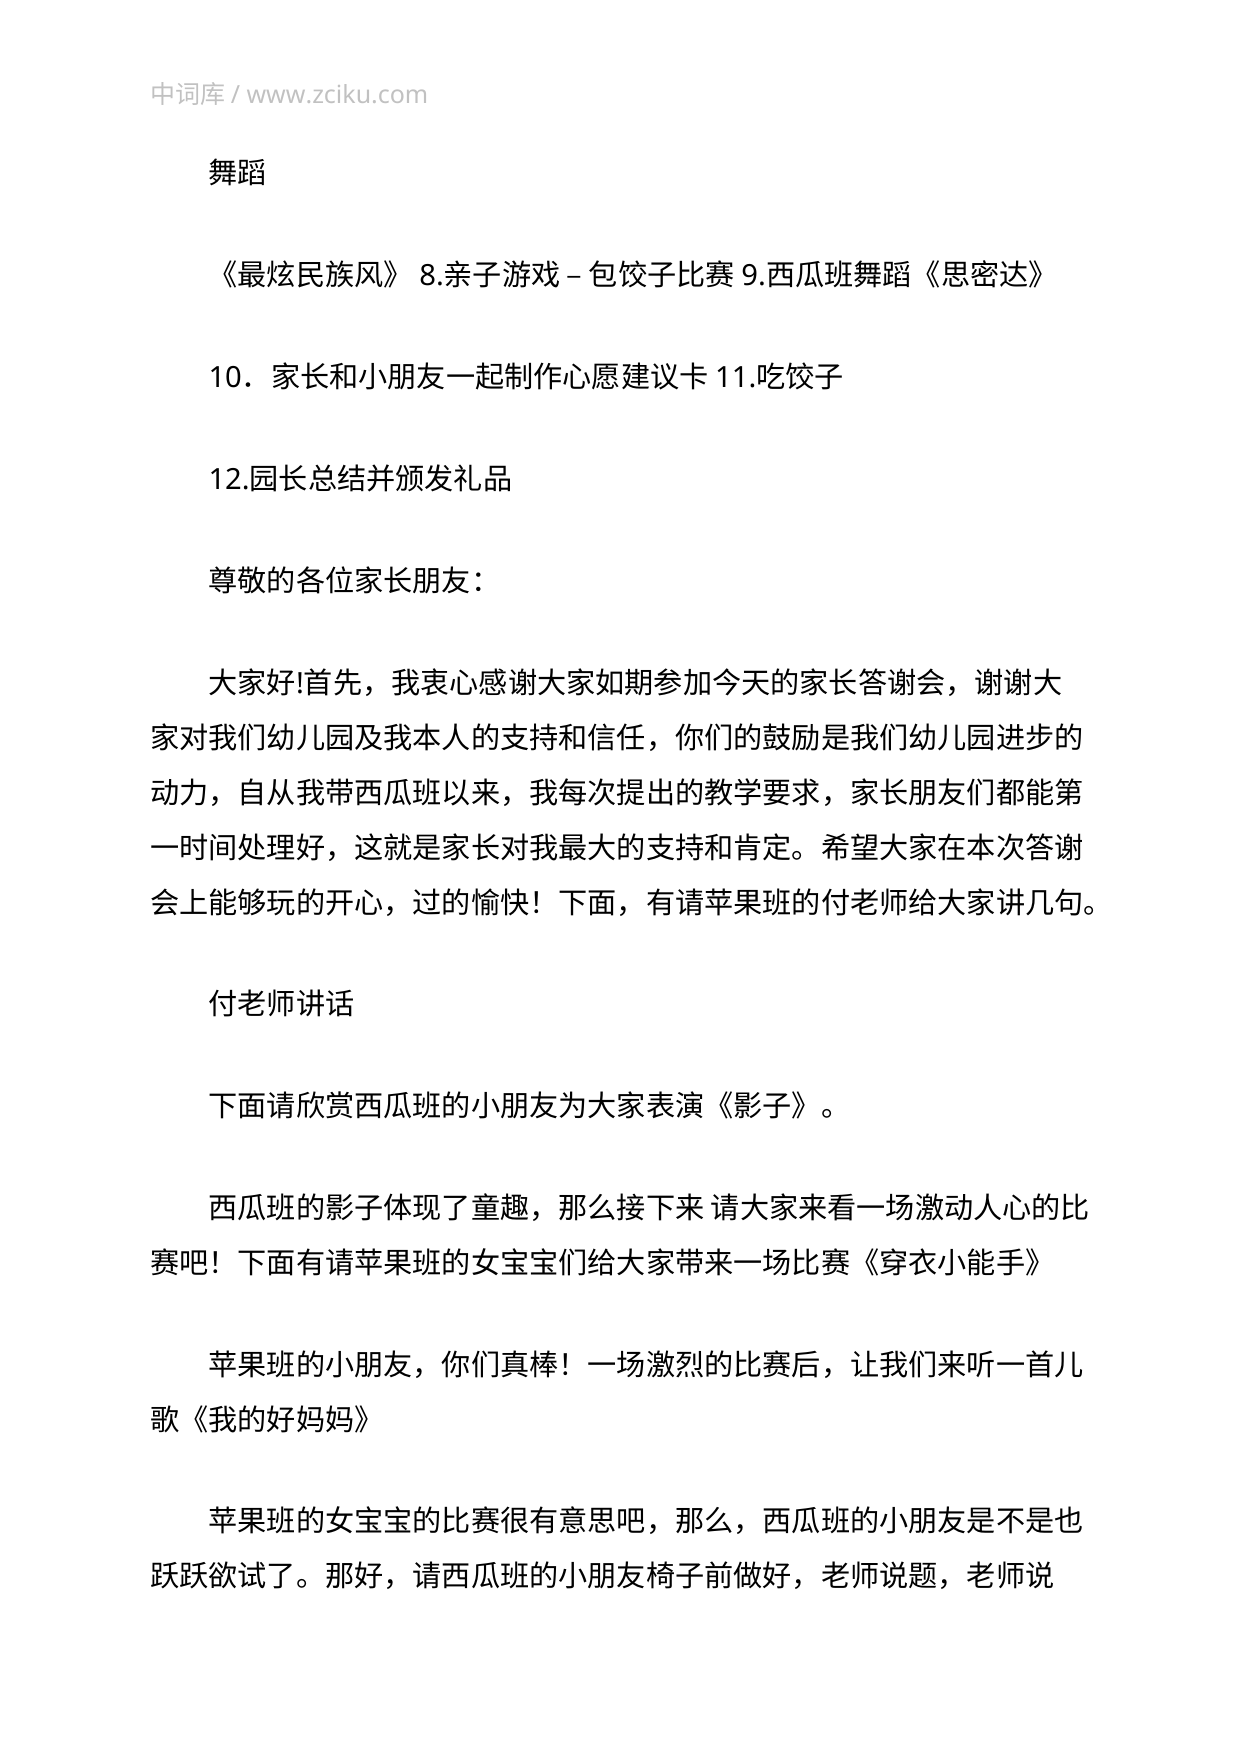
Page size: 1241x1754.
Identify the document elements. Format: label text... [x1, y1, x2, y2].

text 下面请欣赏西瓜班的小朋友为大家表演《影子》。 [150, 1083, 1090, 1125]
text 舞蹈 [150, 150, 1090, 192]
text 付老师讲话 [150, 981, 1090, 1023]
text 大家好!首先，我衷心感谢大家如期参加今天的家长答谢会，谢谢大家对我们幼儿园及我本人的支持和信任，你们的鼓励是我们幼儿园进步的动力，自从我带西瓜班以来，我每次提出的教学要求，家长朋友们都能第一时间处理好，这就是家长对我最大的支持和肯定。希望大家在本次答谢会上能够玩的开心，过的愉快！下面，有请苹果班的付老师给大家讲几句。 [150, 659, 1090, 921]
text 10．家长和小朋友一起制作心愿建议卡 11.吃饺子 [150, 354, 1090, 396]
text 《最炫民族风》 8.亲子游戏 – 包饺子比赛 9.西瓜班舞蹈《思密达》 [150, 252, 1090, 294]
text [150, 1498, 1090, 1595]
text 西瓜班的影子体现了童趣，那么接下来 请大家来看一场激动人心的比赛吧！下面有请苹果班的女宝宝们给大家带来一场比赛《穿衣小能手》 [150, 1184, 1090, 1282]
text 尊敬的各位家长朋友： [150, 558, 1090, 600]
text 苹果班的小朋友，你们真棒！一场激烈的比赛后，让我们来听一首儿歌《我的好妈妈》 [150, 1341, 1090, 1438]
text 12.园长总结并颁发礼品 [150, 456, 1090, 498]
